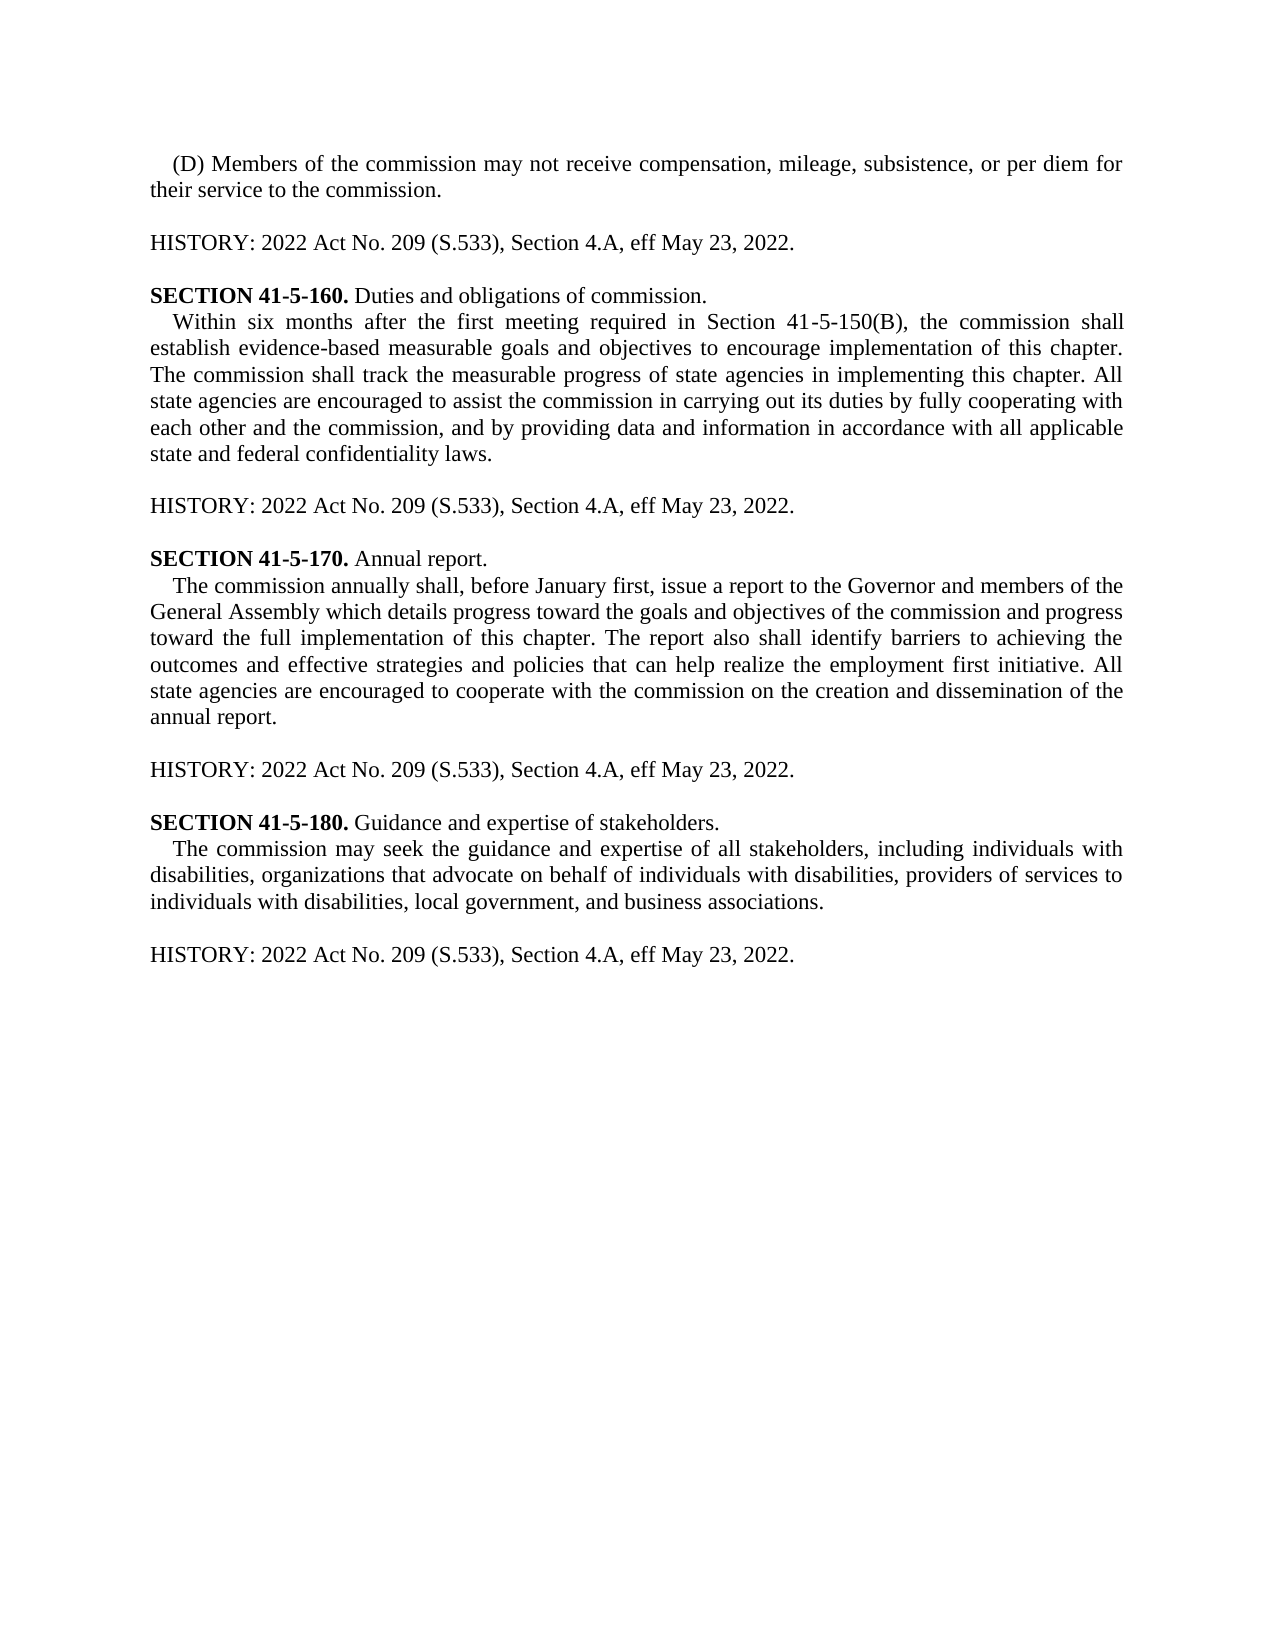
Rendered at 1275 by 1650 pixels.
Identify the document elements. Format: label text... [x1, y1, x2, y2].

text HISTORY: 2022 Act No. 209 (S.533), Section 4.A, eff May 23, 2022. [150, 941, 1125, 967]
text HISTORY: 2022 Act No. 209 (S.533), Section 4.A, eff May 23, 2022. [150, 756, 1125, 782]
text HISTORY: 2022 Act No. 209 (S.533), Section 4.A, eff May 23, 2022. [150, 493, 1125, 519]
text The commission annually shall, before January first, issue a report to the Governor and members of the General Assembly which details progress toward the goals and objectives of the commission and progress toward the full implementation of this chapter. The report also shall identify barriers to achieving the outcomes and effective strategies and policies that can help realize the employment first initiative. All state agencies are encouraged to cooperate with the commission on the creation and dissemination of the annual report. [150, 572, 1125, 730]
text (D) Members of the commission may not receive compensation, mileage, subsistence, or per diem for their service to the commission. [150, 150, 1125, 203]
text Within six months after the first meeting required in Section 41-5-150(B), the commission shall establish evidence-based measurable goals and objectives to encourage implementation of this chapter. The commission shall track the measurable progress of state agencies in implementing this chapter. All state agencies are encouraged to assist the commission in carrying out its duties by fully cooperating with each other and the commission, and by providing data and information in accordance with all applicable state and federal confidentiality laws. [150, 308, 1125, 466]
text SECTION 41-5-170. Annual report. [150, 545, 1125, 572]
text SECTION 41-5-160. Duties and obligations of commission. [150, 282, 1125, 308]
text SECTION 41-5-180. Guidance and expertise of stakeholders. [150, 809, 1125, 835]
text The commission may seek the guidance and expertise of all stakeholders, including individuals with disabilities, organizations that advocate on behalf of individuals with disabilities, providers of services to individuals with disabilities, local government, and business associations. [150, 835, 1125, 914]
text HISTORY: 2022 Act No. 209 (S.533), Section 4.A, eff May 23, 2022. [150, 229, 1125, 255]
